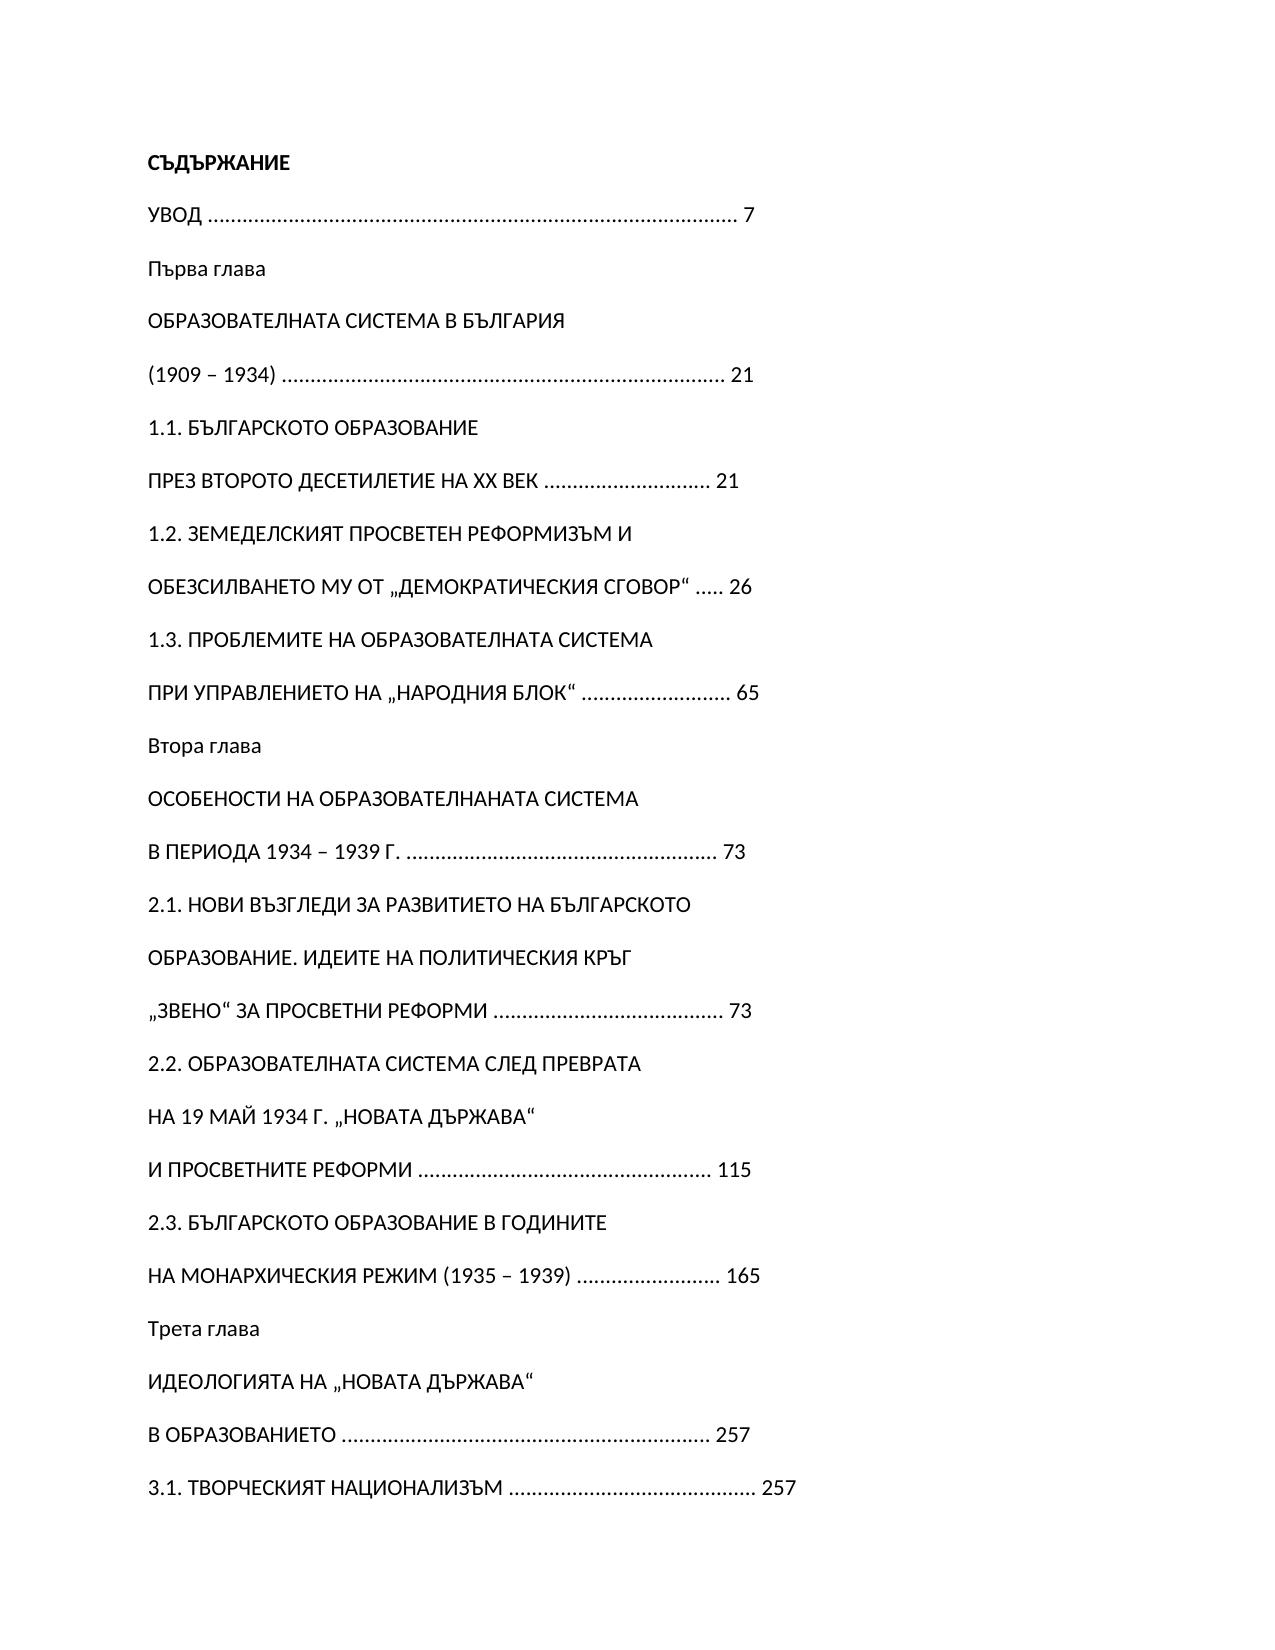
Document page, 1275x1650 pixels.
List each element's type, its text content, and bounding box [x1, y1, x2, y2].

text 3.1. ТВОРЧЕСКИЯТ НАЦИОНАЛИЗЪМ ........................................... 257 [148, 1473, 1127, 1501]
text 1.3. ПРОБЛЕМИТЕ НА ОБРАЗОВАТЕЛНАТА СИСТЕМА [148, 625, 1127, 653]
text 1.1. БЪЛГАРСКОТО ОБРАЗОВАНИЕ [148, 413, 1127, 441]
text ОБЕЗСИЛВАНЕТО МУ ОТ „ДЕМОКРАТИЧЕСКИЯ СГОВОР“ ..... 26 [148, 572, 1127, 600]
text В ОБРАЗОВАНИЕТО ................................................................ 257 [148, 1420, 1127, 1448]
text 2.2. ОБРАЗОВАТЕЛНАТА СИСТЕМА СЛЕД ПРЕВРАТА [148, 1049, 1127, 1077]
text НА МОНАРХИЧЕСКИЯ РЕЖИМ (1935 – 1939) ......................... 165 [148, 1261, 1127, 1289]
text ОСОБЕНОСТИ НА ОБРАЗОВАТЕЛНАНАТА СИСТЕМА [148, 784, 1127, 812]
text Втора глава [148, 731, 1127, 759]
text В ПЕРИОДА 1934 – 1939 Г. ...................................................... 73 [148, 837, 1127, 865]
text ПРЕЗ ВТОРОТО ДЕСЕТИЛЕТИЕ НА ХХ ВЕК ............................. 21 [148, 466, 1127, 494]
text 2.3. БЪЛГАРСКОТО ОБРАЗОВАНИЕ В ГОДИНИТЕ [148, 1208, 1127, 1236]
text „ЗВЕНО“ ЗА ПРОСВЕТНИ РЕФОРМИ ........................................ 73 [148, 996, 1127, 1024]
text Първа глава [148, 254, 1127, 282]
text ОБРАЗОВАТЕЛНАТА СИСТЕМА В БЪЛГАРИЯ [148, 307, 1127, 335]
text ОБРАЗОВАНИЕ. ИДЕИТЕ НА ПОЛИТИЧЕСКИЯ КРЪГ [148, 943, 1127, 971]
text И ПРОСВЕТНИТЕ РЕФОРМИ ................................................... 115 [148, 1155, 1127, 1183]
text Трета глава [148, 1314, 1127, 1342]
text 1.2. ЗЕМЕДЕЛСКИЯТ ПРОСВЕТЕН РЕФОРМИЗЪМ И [148, 519, 1127, 547]
text ПРИ УПРАВЛЕНИЕТО НА „НАРОДНИЯ БЛОК“ .......................... 65 [148, 678, 1127, 706]
text 2.1. НОВИ ВЪЗГЛЕДИ ЗА РАЗВИТИЕТО НА БЪЛГАРСКОТО [148, 890, 1127, 918]
text СЪДЪРЖАНИЕ [148, 148, 1127, 176]
text (1909 – 1934) ............................................................................. 21 [148, 360, 1127, 388]
text УВОД ............................................................................................ 7 [148, 201, 1127, 229]
text ИДЕОЛОГИЯТА НА „НОВАТА ДЪРЖАВА“ [148, 1367, 1127, 1395]
text НА 19 МАЙ 1934 Г. „НОВАТА ДЪРЖАВА“ [148, 1102, 1127, 1130]
